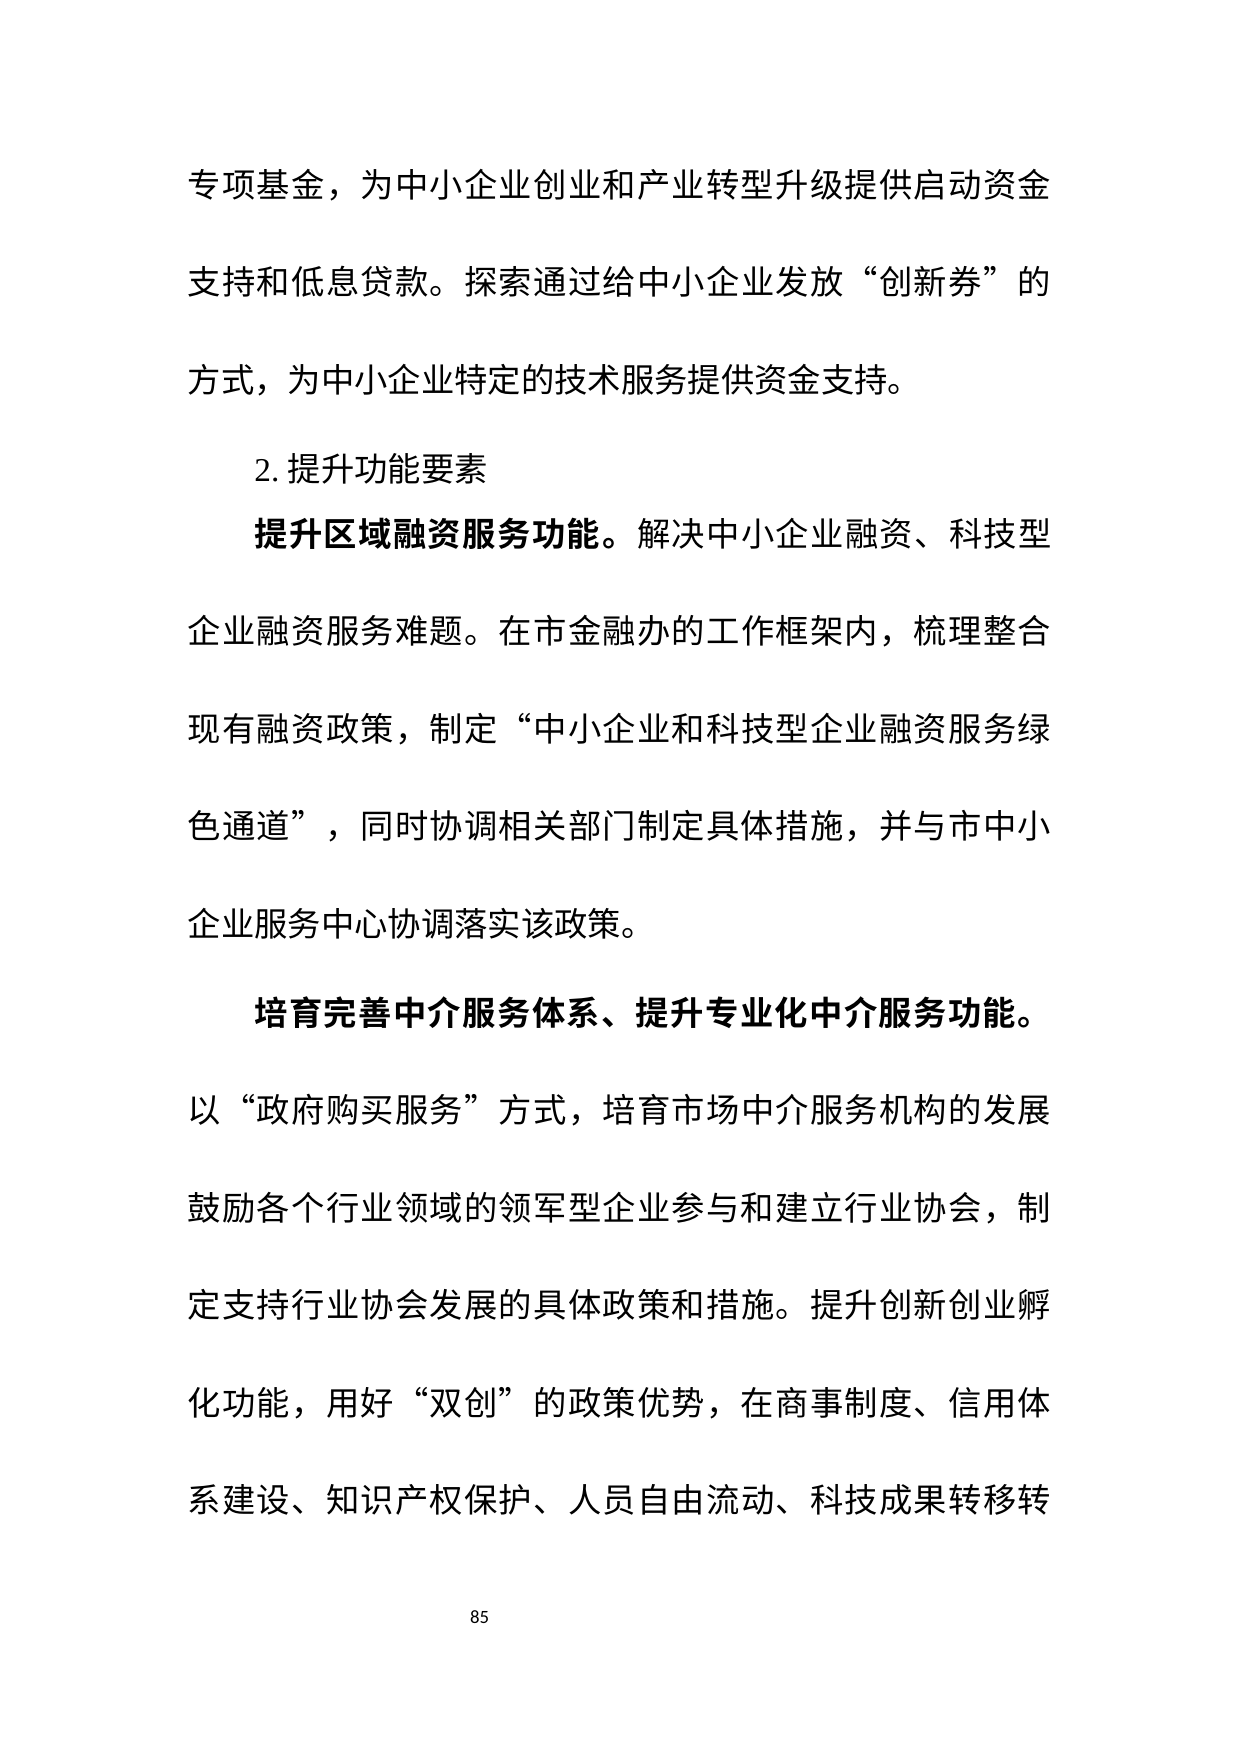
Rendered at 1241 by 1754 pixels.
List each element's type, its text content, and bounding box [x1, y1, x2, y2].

text 2. 提升功能要素 [187, 434, 1053, 499]
text 提升区域融资服务功能。解决中小企业融资、科技型企业融资服务难题。在市金融办的工作框架内，梳理整合现有融资政策，制定“中小企业和科技型企业融资服务绿色通道”，同时协调相关部门制定具体措施，并与市中小企业服务中心协调落实该政策。 [187, 499, 1053, 954]
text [187, 978, 1053, 1531]
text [187, 150, 1053, 410]
